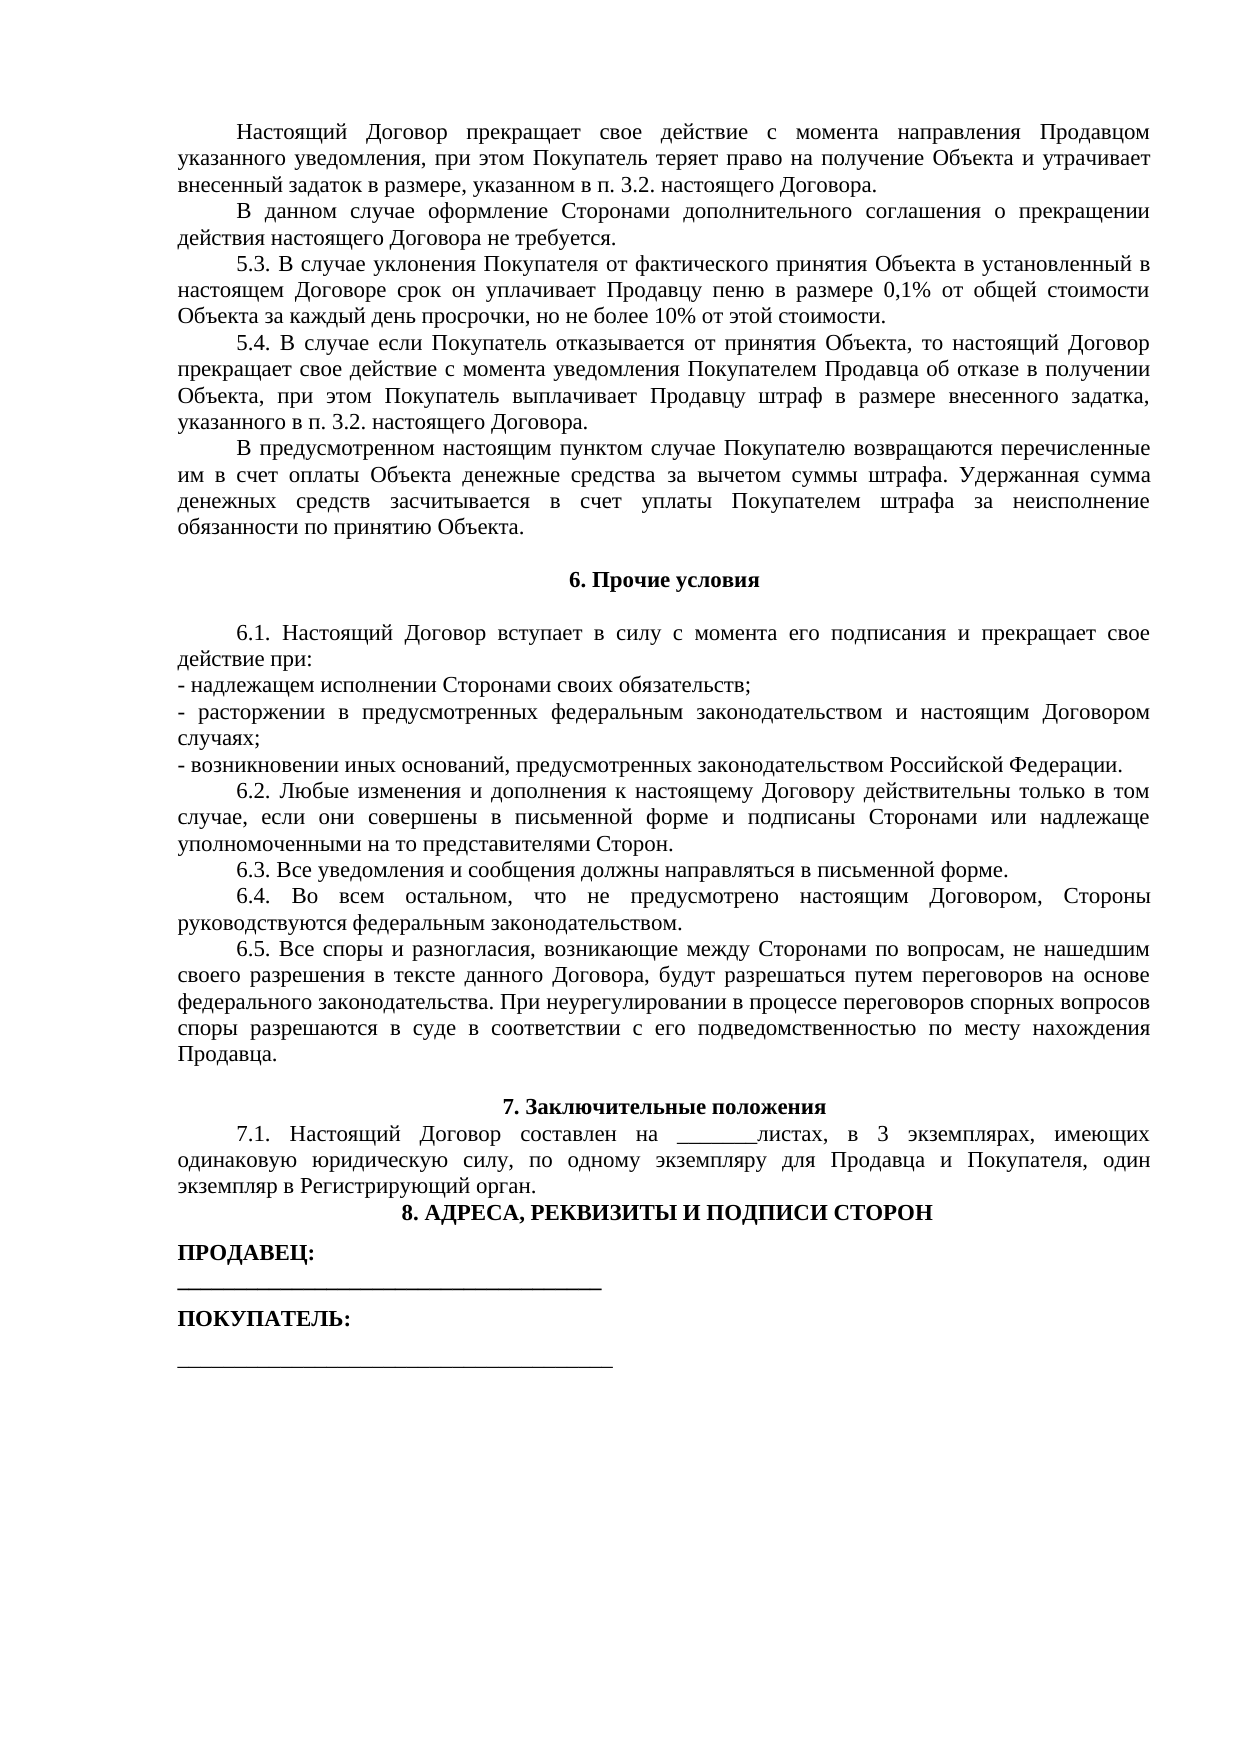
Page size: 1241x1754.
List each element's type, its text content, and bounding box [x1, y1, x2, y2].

text 7.1. Настоящий Договор составлен на _______листах, в 3 экземплярах, имеющих одинаковую юридическую силу, по одному экземпляру для Продавца и Покупателя, один экземпляр в Регистрирующий орган. [177, 1119, 1152, 1199]
text 5.3. В случае уклонения Покупателя от фактического принятия Объекта в установленный в настоящем Договоре срок он уплачивает Продавцу пеню в размере 0,1% от общей стоимости Объекта за каждый день просрочки, но не более 10% от этой стоимости. [177, 250, 1152, 329]
text ПОКУПАТЕЛЬ: [177, 1305, 1152, 1331]
text - расторжении в предусмотренных федеральным законодательством и настоящим Договором случаях; [177, 698, 1152, 751]
text В данном случае оформление Сторонами дополнительного соглашения о прекращении действия настоящего Договора не требуется. [177, 197, 1152, 250]
text Настоящий Договор прекращает свое действие с момента направления Продавцом указанного уведомления, при этом Покупатель теряет право на получение Объекта и утрачивает внесенный задаток в размере, указанном в п. 3.2. настоящего Договора. [177, 118, 1152, 197]
text - возникновении иных оснований, предусмотренных законодательством Российской Федерации. [177, 751, 1152, 777]
text 7. Заключительные положения [177, 1093, 1152, 1119]
text 6.1. Настоящий Договор вступает в силу с момента его подписания и прекращает свое действие при: [177, 619, 1152, 672]
text ПРОДАВЕЦ: [177, 1237, 1152, 1266]
text 6.3. Все уведомления и сообщения должны направляться в письменной форме. [177, 856, 1152, 882]
text В предусмотренном настоящим пунктом случае Покупателю возвращаются перечисленные им в счет оплаты Объекта денежные средства за вычетом суммы штрафа. Удержанная сумма денежных средств засчитывается в счет уплаты Покупателем штрафа за неисполнение обязанности по принятию Объекта. [177, 434, 1152, 540]
text 5.4. В случае если Покупатель отказывается от принятия Объекта, то настоящий Договор прекращает свое действие с момента уведомления Покупателем Продавца об отказе в получении Объекта, при этом Покупатель выплачивает Продавцу штраф в размере внесенного задатка, указанного в п. 3.2. настоящего Договора. [177, 329, 1152, 434]
text _____________________________________ [177, 1266, 1152, 1292]
text 6. Прочие условия [177, 566, 1152, 592]
text 8. Адреса, реквизиты и подписи СТОРОН [177, 1199, 1152, 1225]
text 6.2. Любые изменения и дополнения к настоящему Договору действительны только в том случае, если они совершены в письменной форме и подписаны Сторонами или надлежаще уполномоченными на то представителями Сторон. [177, 777, 1152, 856]
text 6.4. Во всем остальном, что не предусмотрено настоящим Договором, Стороны руководствуются федеральным законодательством. [177, 882, 1152, 935]
text 6.5. Все споры и разногласия, возникающие между Сторонами по вопросам, не нашедшим своего разрешения в тексте данного Договора, будут разрешаться путем переговоров на основе федерального законодательства. При неурегулировании в процессе переговоров спорных вопросов споры разрешаются в суде в соответствии с его подведомственностью по месту нахождения Продавца. [177, 935, 1152, 1067]
text ______________________________________ [177, 1344, 1152, 1370]
text - надлежащем исполнении Сторонами своих обязательств; [177, 672, 1152, 698]
